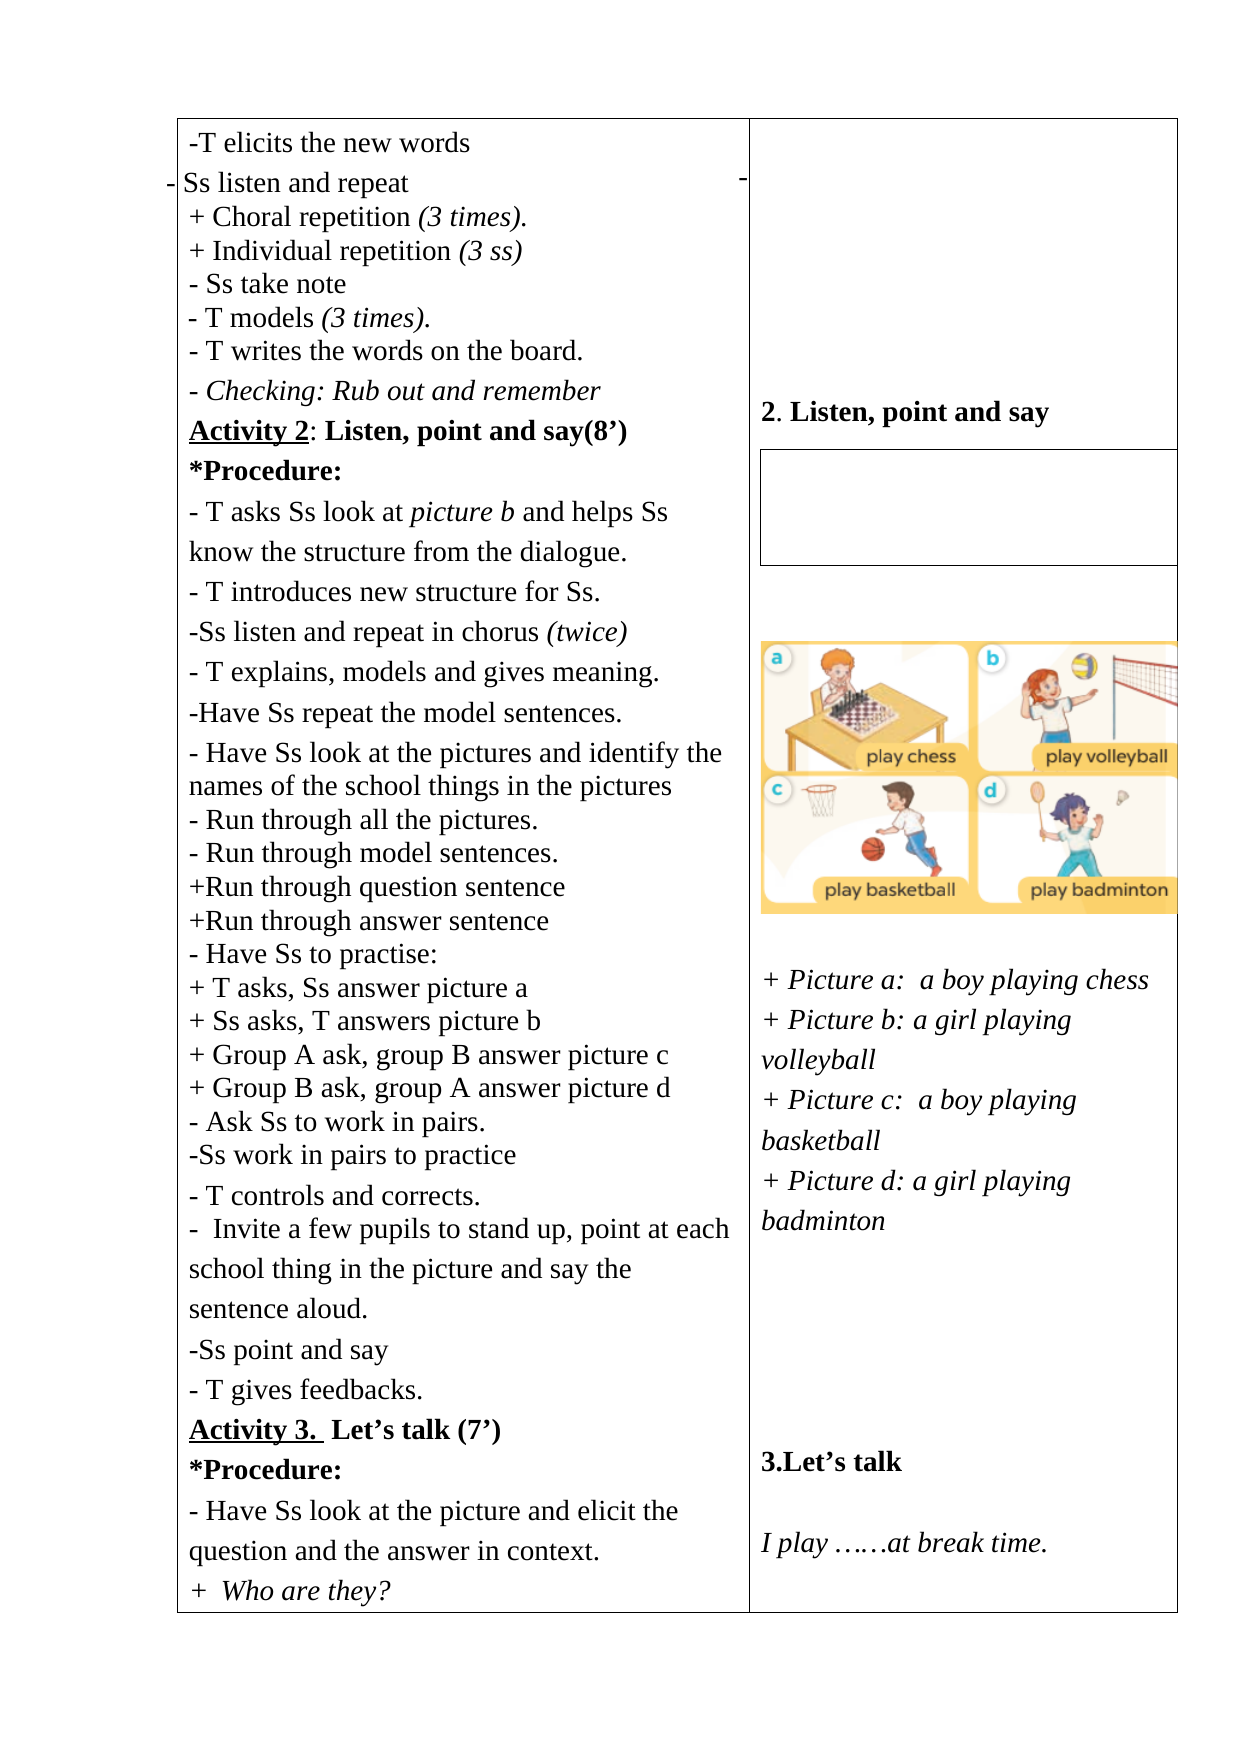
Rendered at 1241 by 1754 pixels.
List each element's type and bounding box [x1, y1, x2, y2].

table_cell [178, 119, 749, 1612]
picture [760, 641, 1178, 914]
table_cell [750, 119, 1177, 1612]
